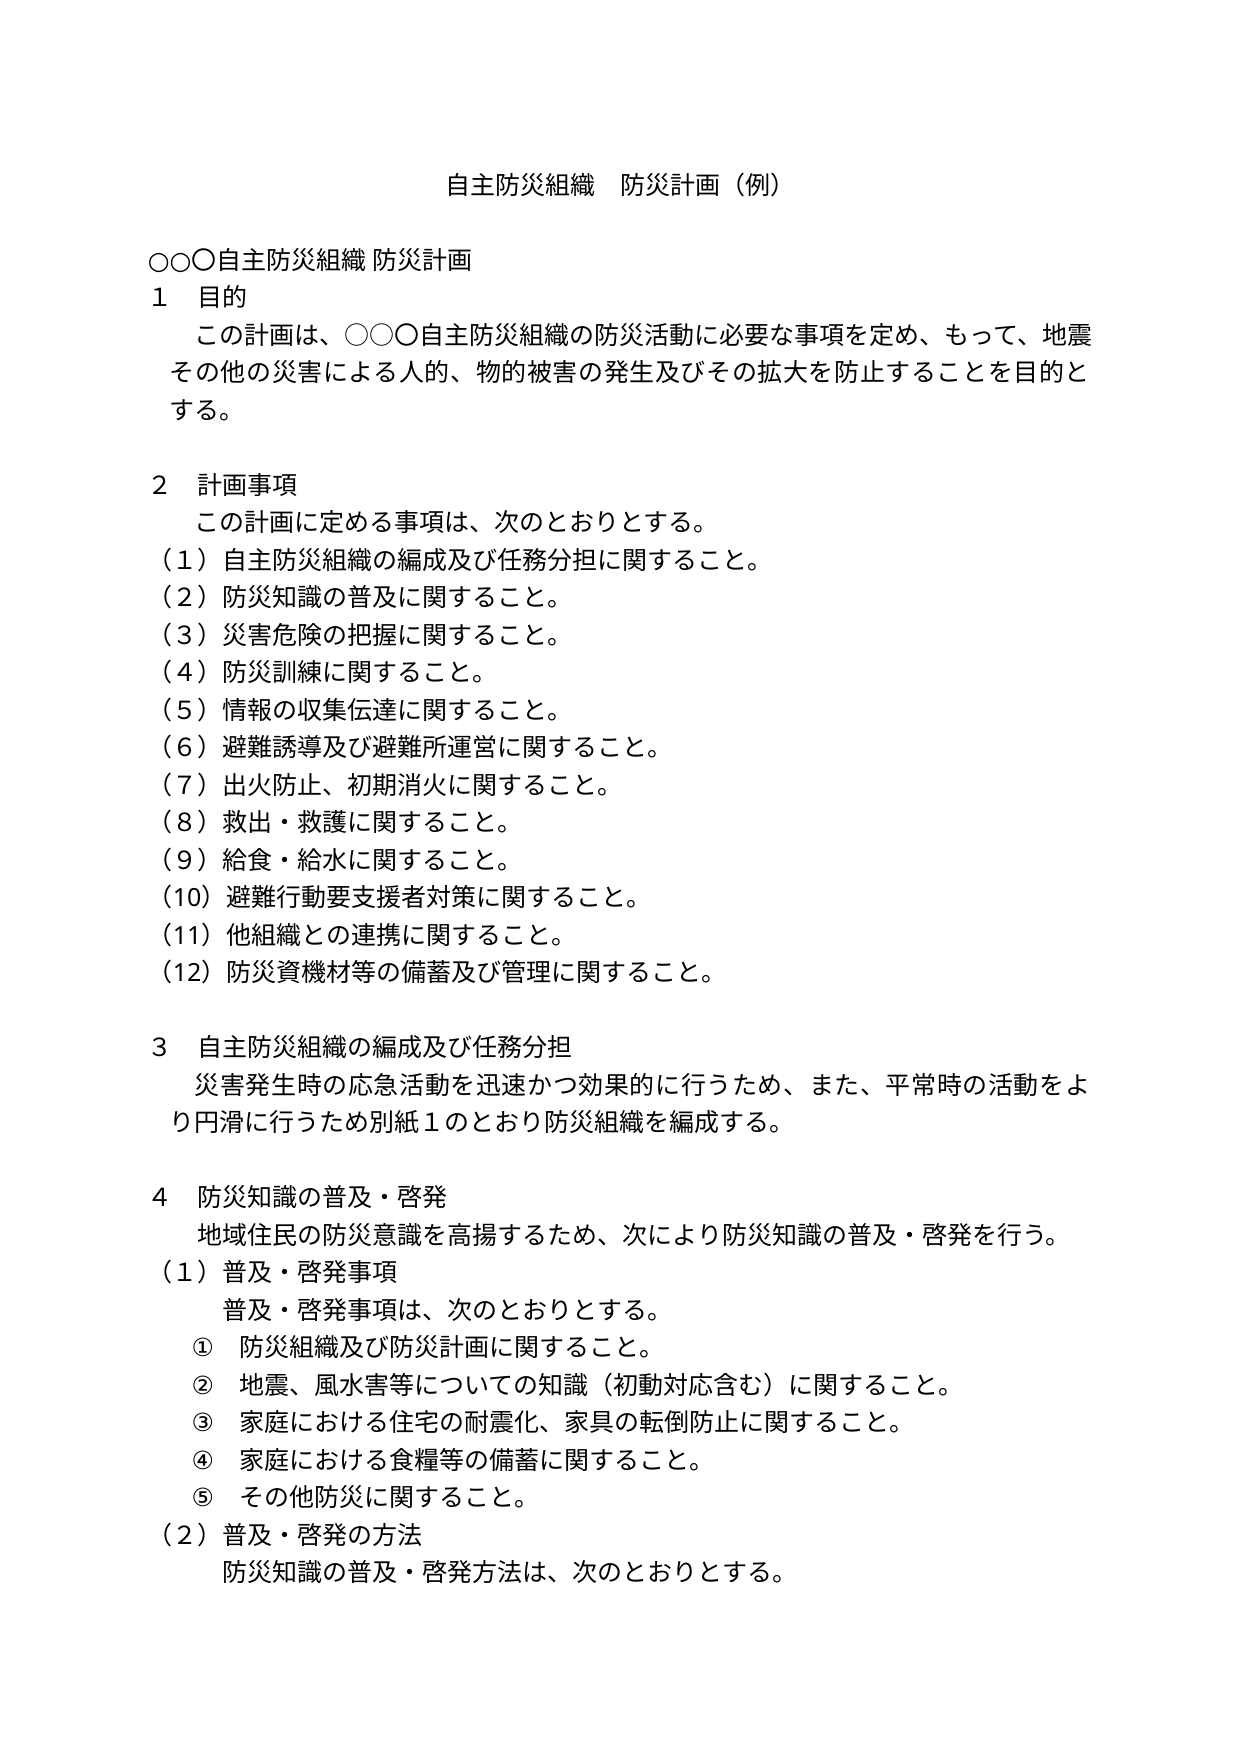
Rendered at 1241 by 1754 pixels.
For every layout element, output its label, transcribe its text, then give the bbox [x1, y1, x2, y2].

text （８）救出・救護に関すること。 [148, 802, 1092, 839]
text （９）給食・給水に関すること。 [148, 839, 1092, 877]
text （６）避難誘導及び避難所運営に関すること。 [148, 727, 1092, 764]
text （２）防災知識の普及に関すること。 [148, 577, 1092, 614]
text 自主防災組織 防災計画（例） [148, 164, 1092, 202]
text ３ 自主防災組織の編成及び任務分担 [148, 1027, 1092, 1064]
text （10）避難行動要支援者対策に関すること。 [148, 877, 1092, 914]
text この計画は、○○〇自主防災組織の防災活動に必要な事項を定め、もって、地震その他の災害による人的、物的被害の発生及びその拡大を防止することを目的とする。 [169, 314, 1092, 427]
text （２）普及・啓発の方法 [148, 1514, 1092, 1552]
text 防災知識の普及・啓発方法は、次のとおりとする。 [148, 1552, 1092, 1589]
text ○○〇自主防災組織 防災計画 [148, 239, 1092, 277]
text ① 防災組織及び防災計画に関すること。 [191, 1327, 1092, 1364]
text 災害発生時の応急活動を迅速かつ効果的に行うため、また、平常時の活動をより円滑に行うため別紙１のとおり防災組織を編成する。 [169, 1064, 1092, 1139]
text １ 目的 [148, 277, 1092, 314]
text （１）自主防災組織の編成及び任務分担に関すること。 [148, 539, 1092, 577]
text （12）防災資機材等の備蓄及び管理に関すること。 [148, 952, 1092, 989]
text ② 地震、風水害等についての知識（初動対応含む）に関すること。 [191, 1364, 1092, 1402]
text （１）普及・啓発事項 [148, 1252, 1092, 1289]
text ２ 計画事項 [148, 464, 1092, 502]
text この計画に定める事項は、次のとおりとする。 [169, 502, 1092, 539]
text 地域住民の防災意識を高揚するため、次により防災知識の普及・啓発を行う。 [148, 1214, 1092, 1252]
text ４ 防災知識の普及・啓発 [148, 1177, 1092, 1214]
text ③ 家庭における住宅の耐震化、家具の転倒防止に関すること。 [191, 1402, 1092, 1439]
text （３）災害危険の把握に関すること。 [148, 614, 1092, 652]
text ⑤ その他防災に関すること。 [191, 1477, 1092, 1514]
text 普及・啓発事項は、次のとおりとする。 [148, 1289, 1092, 1327]
text （４）防災訓練に関すること。 [148, 652, 1092, 689]
text （７）出火防止、初期消火に関すること。 [148, 764, 1092, 802]
text （11）他組織との連携に関すること。 [148, 914, 1092, 952]
text （５）情報の収集伝達に関すること。 [148, 689, 1092, 727]
text ④ 家庭における食糧等の備蓄に関すること。 [191, 1439, 1092, 1477]
